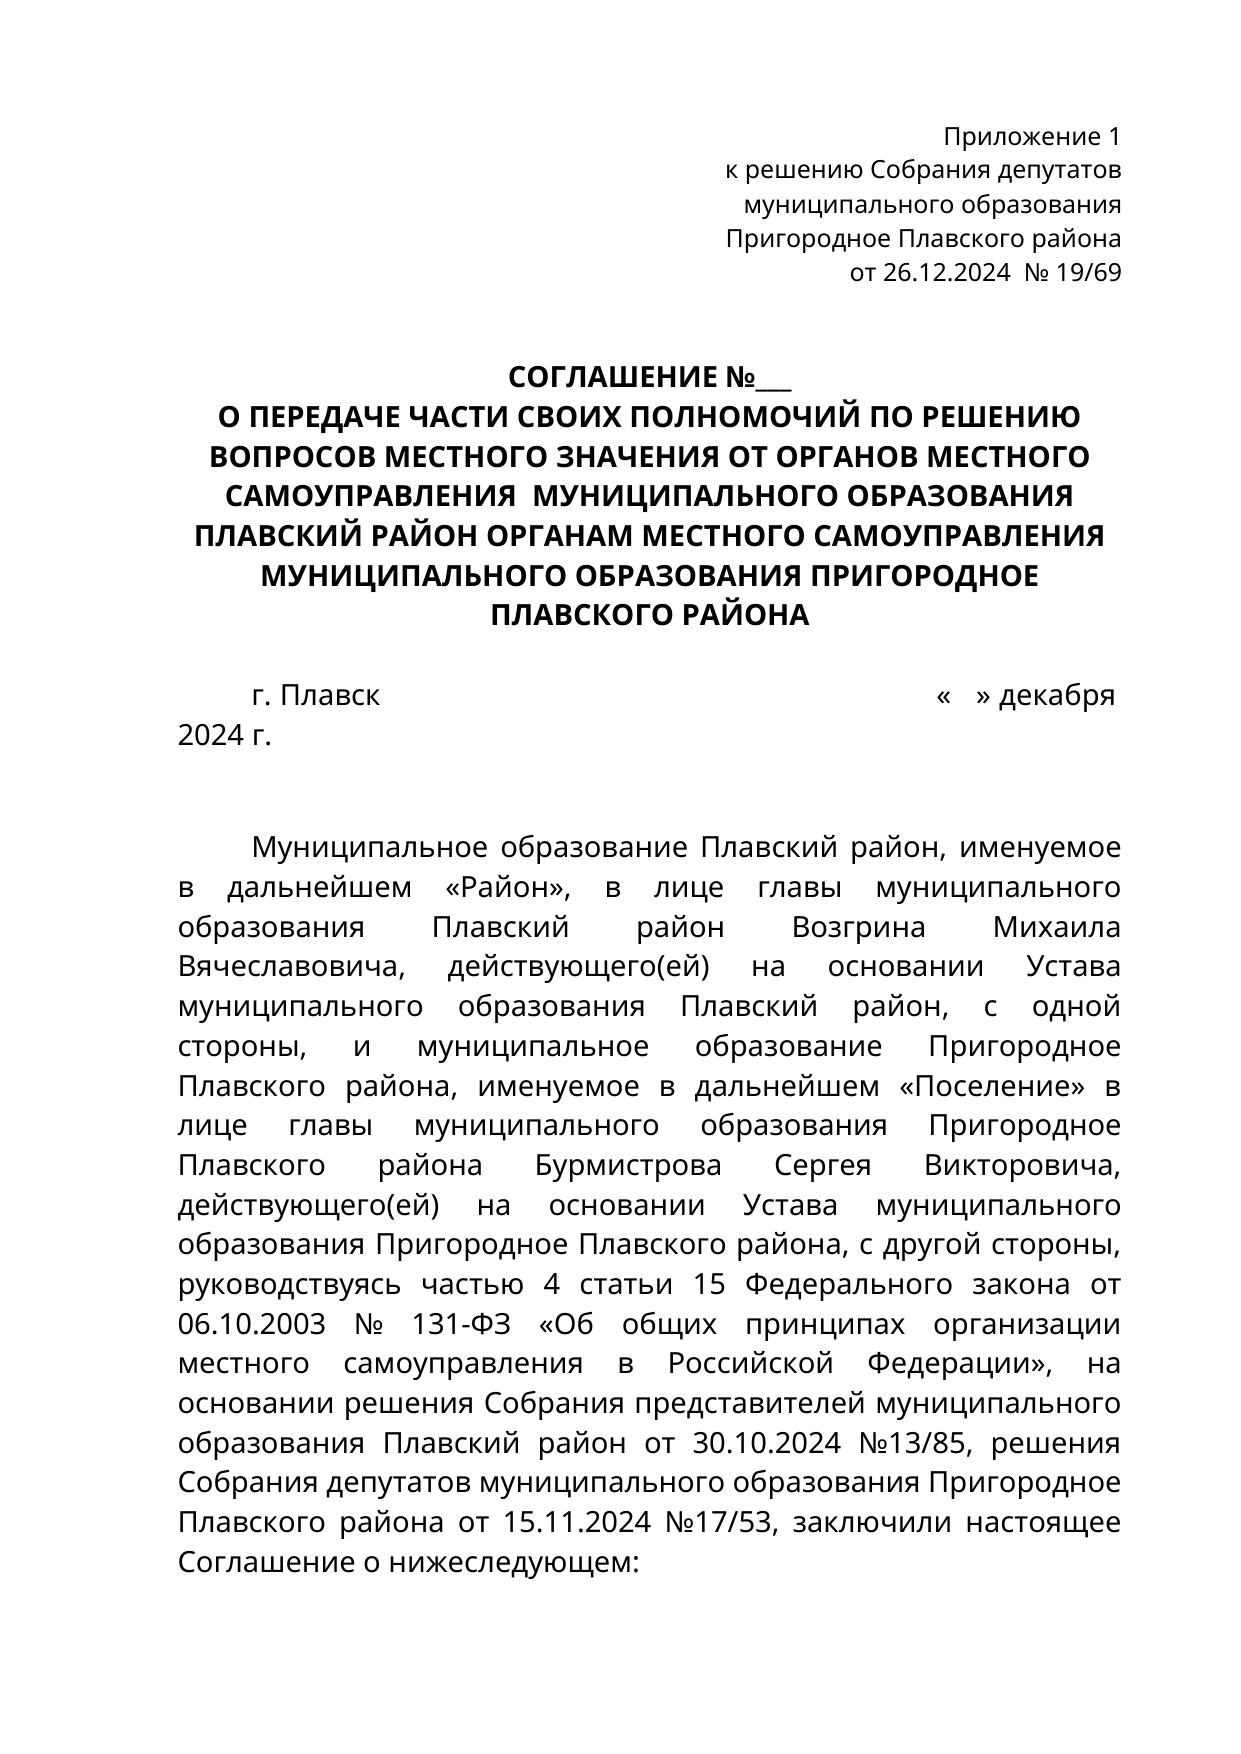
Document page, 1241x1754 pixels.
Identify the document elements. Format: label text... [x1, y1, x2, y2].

text Муниципальное образование Плавский район, именуемое в дальнейшем «Район», в лице главы муниципального образования Плавский район Возгрина Михаила Вячеславовича, действующего(ей) на основании Устава муниципального образования Плавский район, с одной стороны, и муниципальное образование Пригородное Плавского района, именуемое в дальнейшем «Поселение» в лице главы муниципального образования Пригородное Плавского района Бурмистрова Сергея Викторовича, действующего(ей) на основании Устава муниципального образования Пригородное Плавского района, с другой стороны, руководствуясь частью 4 статьи 15 Федерального закона от 06.10.2003 № 131-ФЗ «Об общих принципах организации местного самоуправления в Российской Федерации», на основании решения Собрания представителей муниципального образования Плавский район от 30.10.2024 №13/85, решения Собрания депутатов муниципального образования Пригородное Плавского района от 15.11.2024 №17/53, заключили настоящее Соглашение о нижеследующем: [177, 827, 1122, 1581]
text Пригородное Плавского района [177, 220, 1122, 254]
text к решению Собрания депутатов [177, 152, 1122, 186]
text Приложение 1 [177, 118, 1122, 152]
text О ПЕРЕДАЧЕ ЧАСТИ СВОИХ ПОЛНОМОЧИЙ ПО РЕШЕНИЮ ВОПРОСОВ МЕСТНОГО ЗНАЧЕНИЯ ОТ ОРГАНОВ МЕСТНОГО САМОУПРАВЛЕНИЯ МУНИЦИПАЛЬНОГО ОБРАЗОВАНИЯ ПЛАВСКИЙ РАЙОН ОРГАНАМ МЕСТНОГО САМОУПРАВЛЕНИЯ МУНИЦИПАЛЬНОГО ОБРАЗОВАНИЯ ПРИГОРОДНОЕ ПЛАВСКОГО РАЙОНА [177, 396, 1122, 634]
text г. Плавск « » декабря 2024 г. [177, 674, 1122, 753]
text от 26.12.2024 № 19/69 [177, 254, 1122, 288]
text муниципального образования [177, 186, 1122, 220]
text СОГЛАШЕНИЕ №___ [177, 357, 1122, 396]
